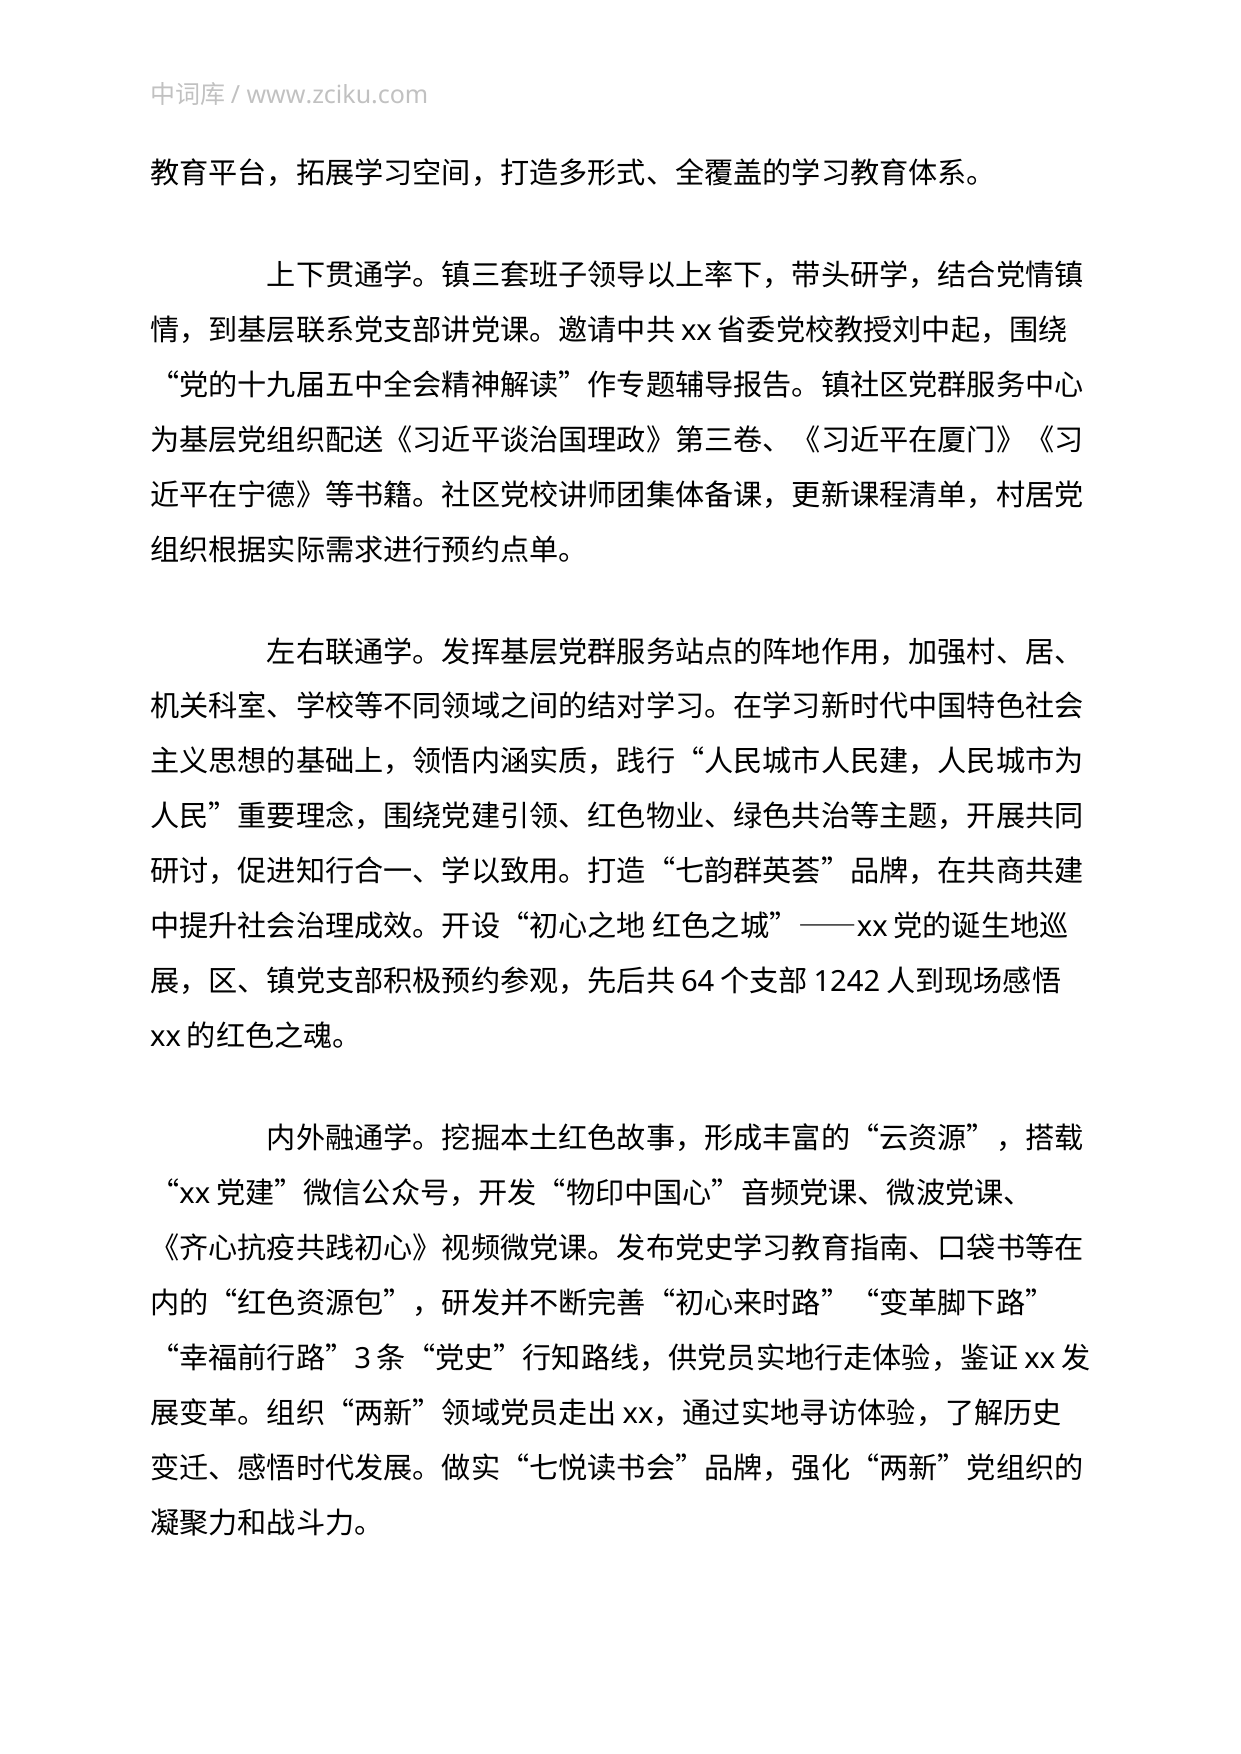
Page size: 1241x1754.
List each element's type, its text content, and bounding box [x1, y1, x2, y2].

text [150, 150, 1090, 192]
text 内外融通学。挖掘本土红色故事，形成丰富的“云资源”，搭载“xx党建”微信公众号，开发“物印中国心”音频党课、微波党课、《齐心抗疫共践初心》视频微党课。发布党史学习教育指南、口袋书等在内的“红色资源包”，研发并不断完善“初心来时路”“变革脚下路”“幸福前行路”3条“党史”行知路线，供党员实地行走体验，鉴证xx发展变革。组织“两新”领域党员走出xx，通过实地寻访体验，了解历史变迁、感悟时代发展。做实“七悦读书会”品牌，强化“两新”党组织的凝聚力和战斗力。 [150, 1114, 1090, 1541]
text 左右联通学。发挥基层党群服务站点的阵地作用，加强村、居、机关科室、学校等不同领域之间的结对学习。在学习新时代中国特色社会主义思想的基础上，领悟内涵实质，践行“人民城市人民建，人民城市为人民”重要理念，围绕党建引领、红色物业、绿色共治等主题，开展共同研讨，促进知行合一、学以致用。打造“七韵群英荟”品牌，在共商共建中提升社会治理成效。开设“初心之地 红色之城”——xx党的诞生地巡展，区、镇党支部积极预约参观，先后共64个支部1242人到现场感悟xx的红色之魂。 [150, 628, 1090, 1055]
text 上下贯通学。镇三套班子领导以上率下，带头研学，结合党情镇情，到基层联系党支部讲党课。邀请中共xx省委党校教授刘中起，围绕“党的十九届五中全会精神解读”作专题辅导报告。镇社区党群服务中心为基层党组织配送《习近平谈治国理政》第三卷、《习近平在厦门》《习近平在宁德》等书籍。社区党校讲师团集体备课，更新课程清单，村居党组织根据实际需求进行预约点单。 [150, 252, 1090, 569]
